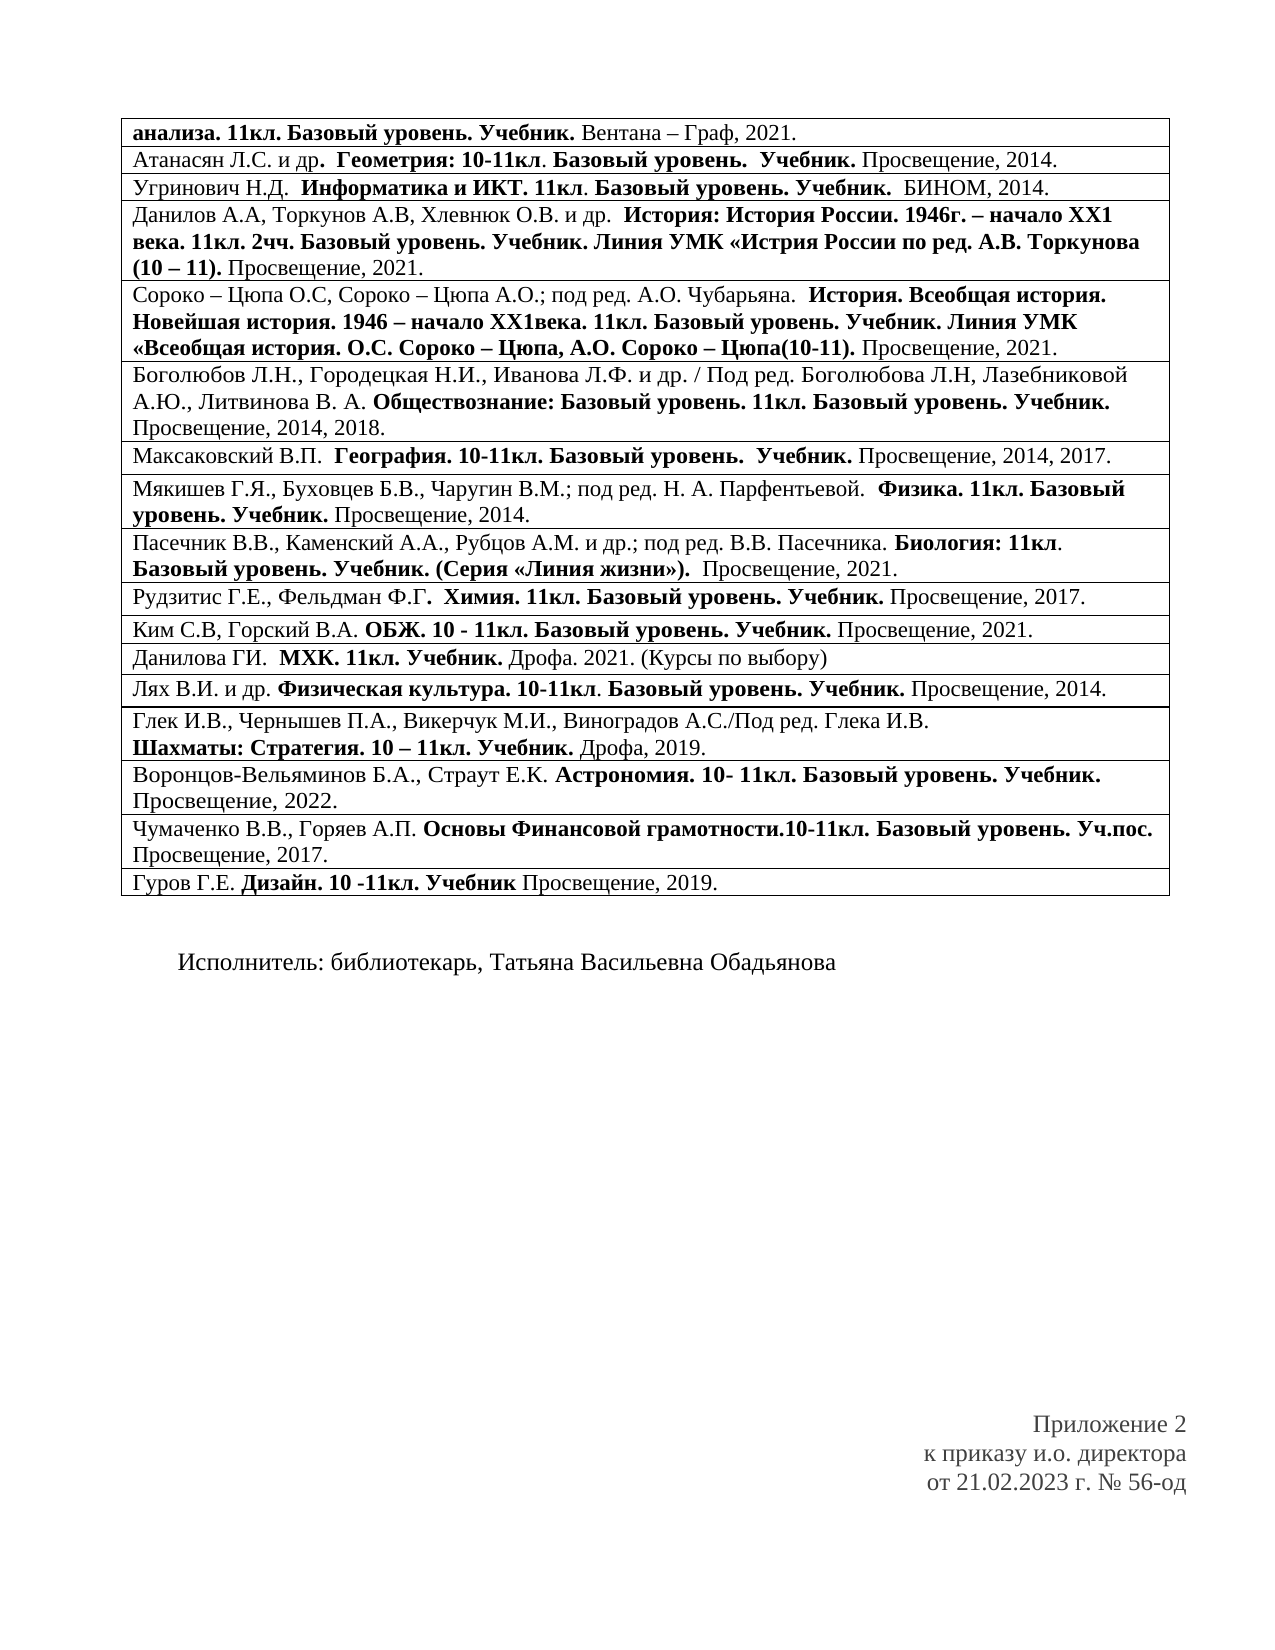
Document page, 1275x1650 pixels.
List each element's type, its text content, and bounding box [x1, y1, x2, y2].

table_cell Максаковский В.П. География. 10-11кл. Базовый уровень. Учебник. Просвещение, 2014, 2017. [122, 442, 1169, 474]
table_cell Ким С.В, Горский В.А. ОБЖ. 10 - 11кл. Базовый уровень. Учебник. Просвещение, 2021. [122, 616, 1169, 643]
table_cell Данилов А.А, Торкунов А.В, Хлевнюк О.В. и др. История: История России. 1946г. – начало ХХ1 века. 11кл. 2чч. Базовый уровень. Учебник. Линия УМК «Истрия России по ред. А.В. Торкунова (10 – 11). Просвещение, 2021. [122, 201, 1169, 280]
text Приложение 2 [177, 1409, 1186, 1438]
table_cell Атанасян Л.С. и др. Геометрия: 10-11кл. Базовый уровень. Учебник. Просвещение, 2014. [122, 147, 1169, 173]
table_cell Воронцов-Вельяминов Б.А., Страут Е.К. Астрономия. 10- 11кл. Базовый уровень. Учебник. Просвещение, 2022. [122, 761, 1169, 814]
table_cell Глек И.В., Чернышев П.А., Викерчук М.И., Виноградов А.С./Под ред. Глека И.В. Шахматы: Стратегия. 10 – 11кл. Учебник. Дрофа, 2019. [122, 708, 1169, 760]
text от 21.02.2023 г. № 56-од [177, 1467, 1186, 1496]
table_cell Пасечник В.В., Каменский А.А., Рубцов А.М. и др.; под ред. В.В. Пасечника. Биология: 11кл. Базовый уровень. Учебник. (Серия «Линия жизни»). Просвещение, 2021. [122, 529, 1169, 582]
table_cell Угринович Н.Д. Информатика и ИКТ. 11кл. Базовый уровень. Учебник. БИНОМ, 2014. [122, 174, 1169, 200]
text к приказу и.о. директора [177, 1438, 1186, 1467]
table_cell Сороко – Цюпа О.С, Сороко – Цюпа А.О.; под ред. А.О. Чубарьяна. История. Всеобщая история. Новейшая история. 1946 – начало ХХ1века. 11кл. Базовый уровень. Учебник. Линия УМК «Всеобщая история. О.С. Сороко – Цюпа, А.О. Сороко – Цюпа(10-11). Просвещение, 2021. [122, 281, 1169, 361]
table_cell Гуров Г.Е. Дизайн. 10 -11кл. Учебник Просвещение, 2019. [122, 869, 1169, 895]
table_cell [122, 119, 1169, 146]
table_cell Мякишев Г.Я., Буховцев Б.В., Чаругин В.М.; под ред. Н. А. Парфентьевой. Физика. 11кл. Базовый уровень. Учебник. Просвещение, 2014. [122, 475, 1169, 528]
table_cell Чумаченко В.В., Горяев А.П. Основы Финансовой грамотности.10-11кл. Базовый уровень. Уч.пос. Просвещение, 2017. [122, 815, 1169, 868]
text Исполнитель: библиотекарь, Татьяна Васильевна Обадьянова [177, 947, 1186, 976]
table_cell Боголюбов Л.Н., Городецкая Н.И., Иванова Л.Ф. и др. / Под ред. Боголюбова Л.Н, Лазебниковой А.Ю., Литвинова В. А. Обществознание: Базовый уровень. 11кл. Базовый уровень. Учебник. Просвещение, 2014, 2018. [122, 362, 1169, 441]
table_cell Данилова ГИ. МХК. 11кл. Учебник. Дрофа. 2021. (Курсы по выбору) [122, 644, 1169, 674]
table_cell Лях В.И. и др. Физическая культура. 10-11кл. Базовый уровень. Учебник. Просвещение, 2014. [122, 675, 1169, 706]
table_cell Рудзитис Г.Е., Фельдман Ф.Г. Химия. 11кл. Базовый уровень. Учебник. Просвещение, 2017. [122, 583, 1169, 615]
